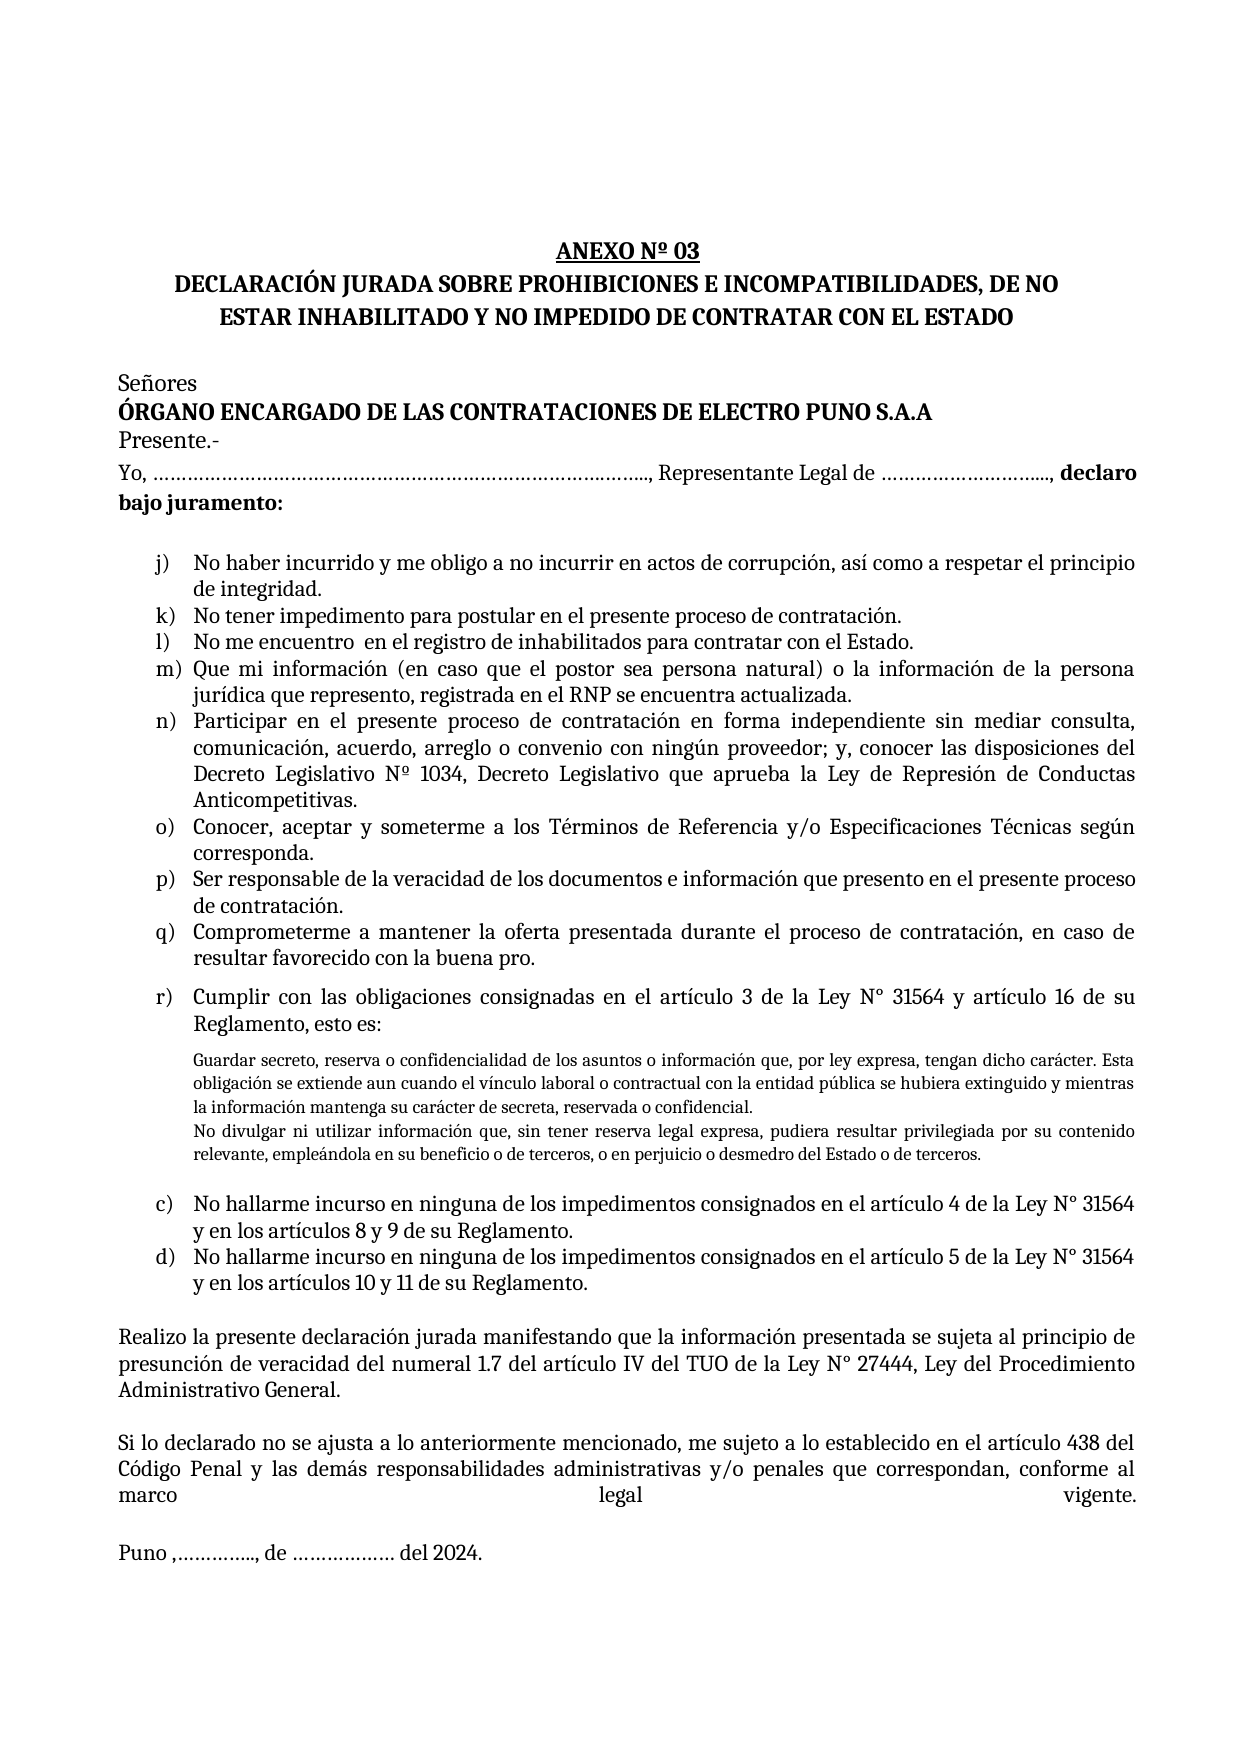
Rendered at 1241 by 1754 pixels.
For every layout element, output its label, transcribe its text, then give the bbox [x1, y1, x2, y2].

list No me encuentro en el registro de inhabilitados para contratar con el Estado. [156, 629, 1137, 655]
list Participar en el presente proceso de contratación en forma independiente sin mediar consulta, comunicación, acuerdo, arreglo o convenio con ningún proveedor; y, conocer las disposiciones del Decreto Legislativo Nº 1034, Decreto Legislativo que aprueba la Ley de Represión de Conductas Anticompetitivas. [156, 708, 1137, 813]
list No hallarme incurso en ninguna de los impedimentos consignados en el artículo 4 de la Ley N° 31564 y en los artículos 8 y 9 de su Reglamento. [156, 1191, 1137, 1244]
text Realizo la presente declaración jurada manifestando que la información presentada se sujeta al principio de presunción de veracidad del numeral 1.7 del artículo IV del TUO de la Ley N° 27444, Ley del Procedimiento Administrativo General. [118, 1324, 1137, 1403]
list Guardar secreto, reserva o confidencialidad de los asuntos o información que, por ley expresa, tengan dicho carácter. Esta obligación se extiende aun cuando el vínculo laboral o contractual con la entidad pública se hubiera extinguido y mientras la información mantenga su carácter de secreta, reservada o confidencial. [193, 1049, 1137, 1118]
table_header DECLARACIÓN JURADA SOBRE PROHIBICIONES E INCOMPATIBILIDADES, DE NO ESTAR INHABILITADO Y NO IMPEDIDO DE CONTRATAR CON EL ESTADO [140, 270, 1093, 336]
list Comprometerme a mantener la oferta presentada durante el proceso de contratación, en caso de resultar favorecido con la buena pro. [156, 919, 1137, 972]
text Si lo declarado no se ajusta a lo anteriormente mencionado, me sujeto a lo establecido en el artículo 438 del Código Penal y las demás responsabilidades administrativas y/o penales que correspondan, conforme al marco legal vigente. [118, 1429, 1137, 1540]
list No haber incurrido y me obligo a no incurrir en actos de corrupción, así como a respetar el principio de integridad. [156, 550, 1137, 603]
list No hallarme incurso en ninguna de los impedimentos consignados en el artículo 5 de la Ley N° 31564 y en los artículos 10 y 11 de su Reglamento. [156, 1244, 1137, 1297]
list No tener impedimento para postular en el presente proceso de contratación. [156, 603, 1137, 629]
list Ser responsable de la veracidad de los documentos e información que presento en el presente proceso de contratación. [156, 866, 1137, 919]
list Que mi información (en caso que el postor sea persona natural) o la información de la persona jurídica que represento, registrada en el RNP se encuentra actualizada. [156, 655, 1137, 708]
text Presente.- [118, 426, 1137, 455]
text ANEXO Nº 03 [118, 237, 1137, 266]
list Cumplir con las obligaciones consignadas en el artículo 3 de la Ley N° 31564 y artículo 16 de su Reglamento, esto es: [156, 984, 1137, 1037]
text Puno ,………….., de ……………… del 2024. [118, 1540, 1137, 1566]
list Conocer, aceptar y someterme a los Términos de Referencia y/o Especificaciones Técnicas según corresponda. [156, 813, 1137, 866]
text ÓRGANO ENCARGADO DE LAS CONTRATACIONES DE ELECTRO PUNO S.A.A [118, 397, 1137, 426]
text Yo, …………………………………………………………………….…….., Representante Legal de ………………………..., declaro bajo juramento: [118, 459, 1137, 516]
list No divulgar ni utilizar información que, sin tener reserva legal expresa, pudiera resultar privilegiada por su contenido relevante, empleándola en su beneficio o de terceros, o en perjuicio o desmedro del Estado o de terceros. [193, 1120, 1137, 1165]
text Señores [118, 369, 1137, 397]
